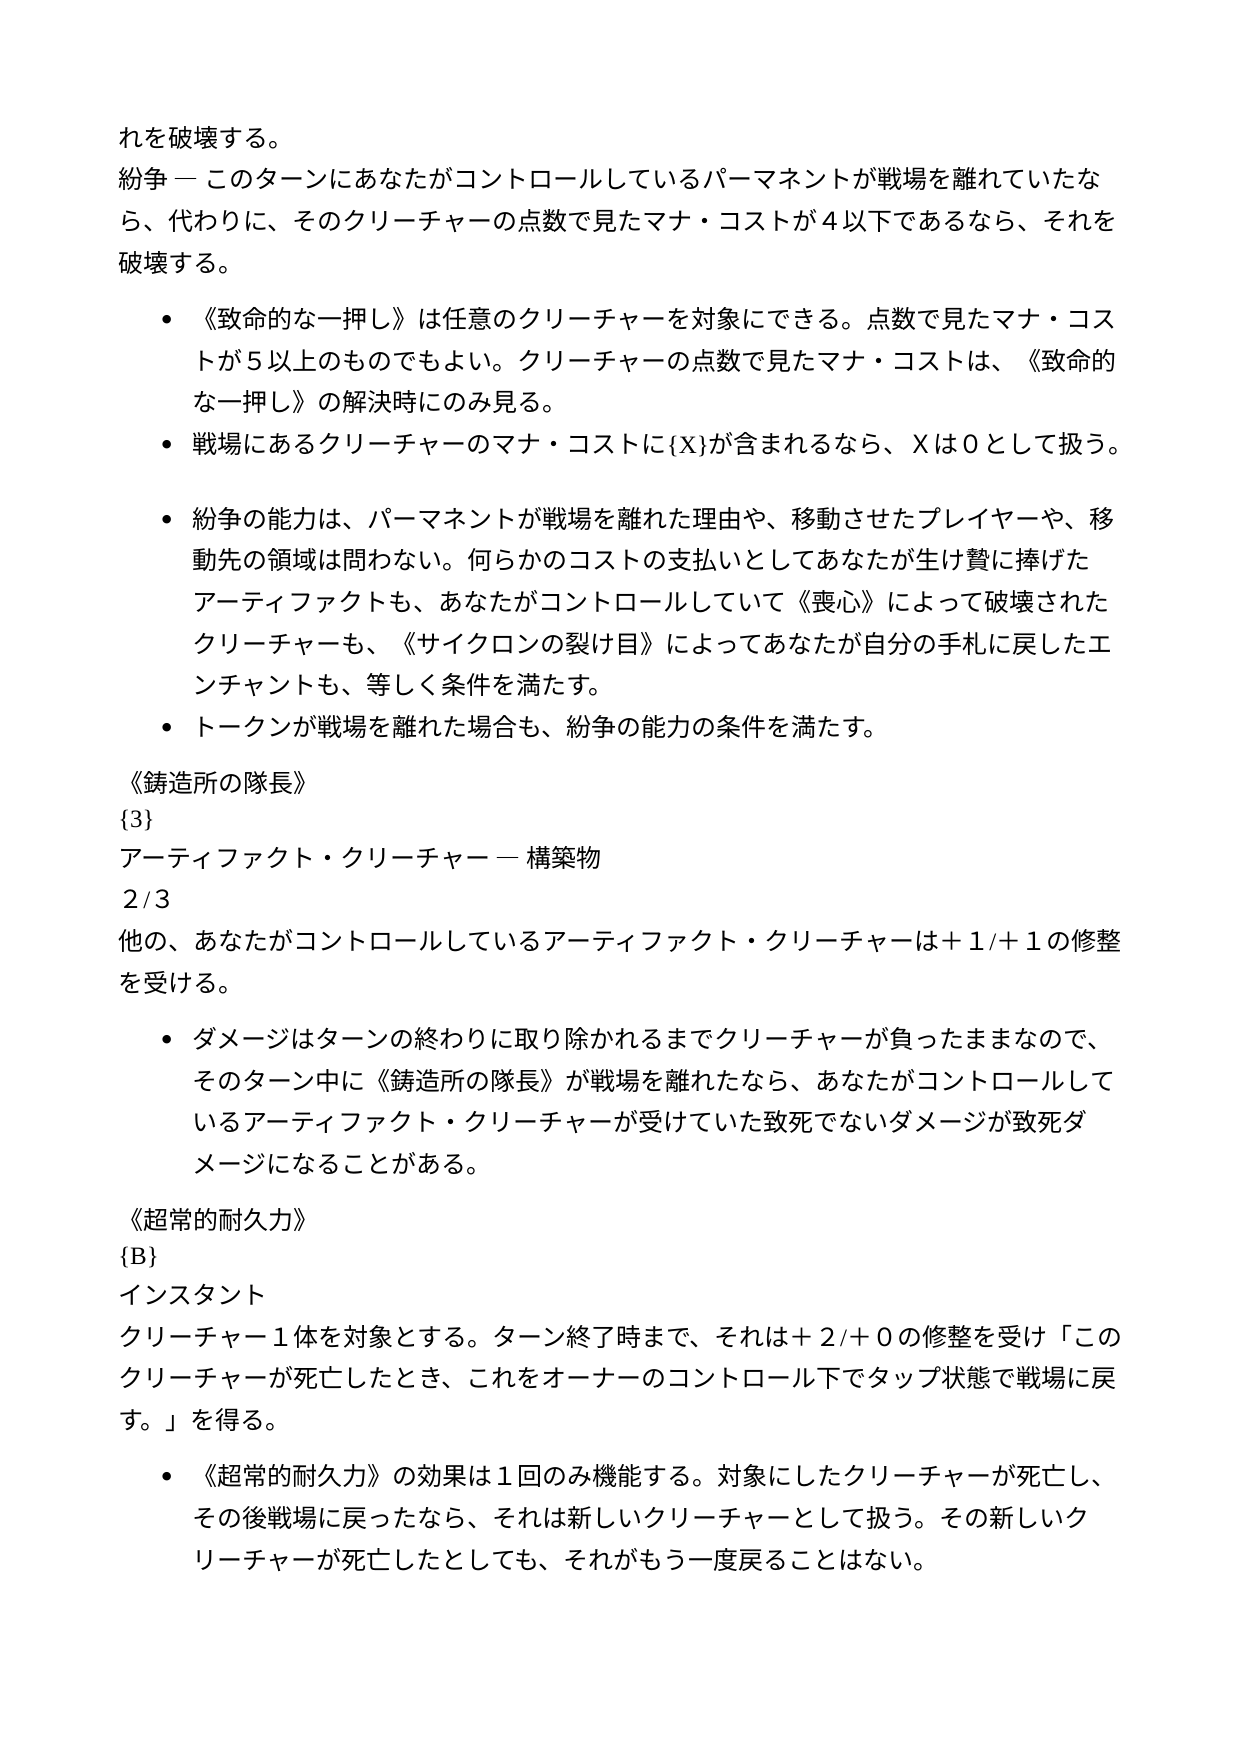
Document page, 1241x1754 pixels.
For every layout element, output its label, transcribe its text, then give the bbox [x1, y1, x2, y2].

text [118, 118, 1122, 279]
list ダメージはターンの終わりに取り除かれるまでクリーチャーが負ったままなので、そのターン中に《鋳造所の隊長》が戦場を離れたなら、あなたがコントロールしているアーティファクト・クリーチャーが受けていた致死でないダメージが致死ダメージになることがある。 [162, 1019, 1122, 1181]
list 《超常的耐久力》の効果は１回のみ機能する。対象にしたクリーチャーが死亡し、その後戦場に戻ったなら、それは新しいクリーチャーとして扱う。その新しいクリーチャーが死亡したとしても、それがもう一度戻ることはない。 [162, 1457, 1122, 1576]
list 《致命的な一押し》は任意のクリーチャーを対象にできる。点数で見たマナ・コストが５以上のものでもよい。クリーチャーの点数で見たマナ・コストは、《致命的な一押し》の解決時にのみ見る。 [162, 299, 1122, 419]
text 《鋳造所の隊長》 {3} アーティファクト・クリーチャー ― 構築物 ２/３ 他の、あなたがコントロールしているアーティファクト・クリーチャーは＋１/＋１の修整を受ける。 [118, 764, 1122, 999]
text 《超常的耐久力》 {B} インスタント クリーチャー１体を対象とする。ターン終了時まで、それは＋２/＋０の修整を受け「このクリーチャーが死亡したとき、これをオーナーのコントロール下でタップ状態で戦場に戻す。」を得る。 [118, 1201, 1122, 1437]
list 紛争の能力は、パーマネントが戦場を離れた理由や、移動させたプレイヤーや、移動先の領域は問わない。何らかのコストの支払いとしてあなたが生け贄に捧げたアーティファクトも、あなたがコントロールしていて《喪心》によって破壊されたクリーチャーも、《サイクロンの裂け目》によってあなたが自分の手札に戻したエンチャントも、等しく条件を満たす。 [162, 499, 1122, 702]
list トークンが戦場を離れた場合も、紛争の能力の条件を満たす。 [162, 707, 1122, 744]
list 戦場にあるクリーチャーのマナ・コストに{X}が含まれるなら、Ｘは０として扱う。 [162, 424, 1122, 495]
